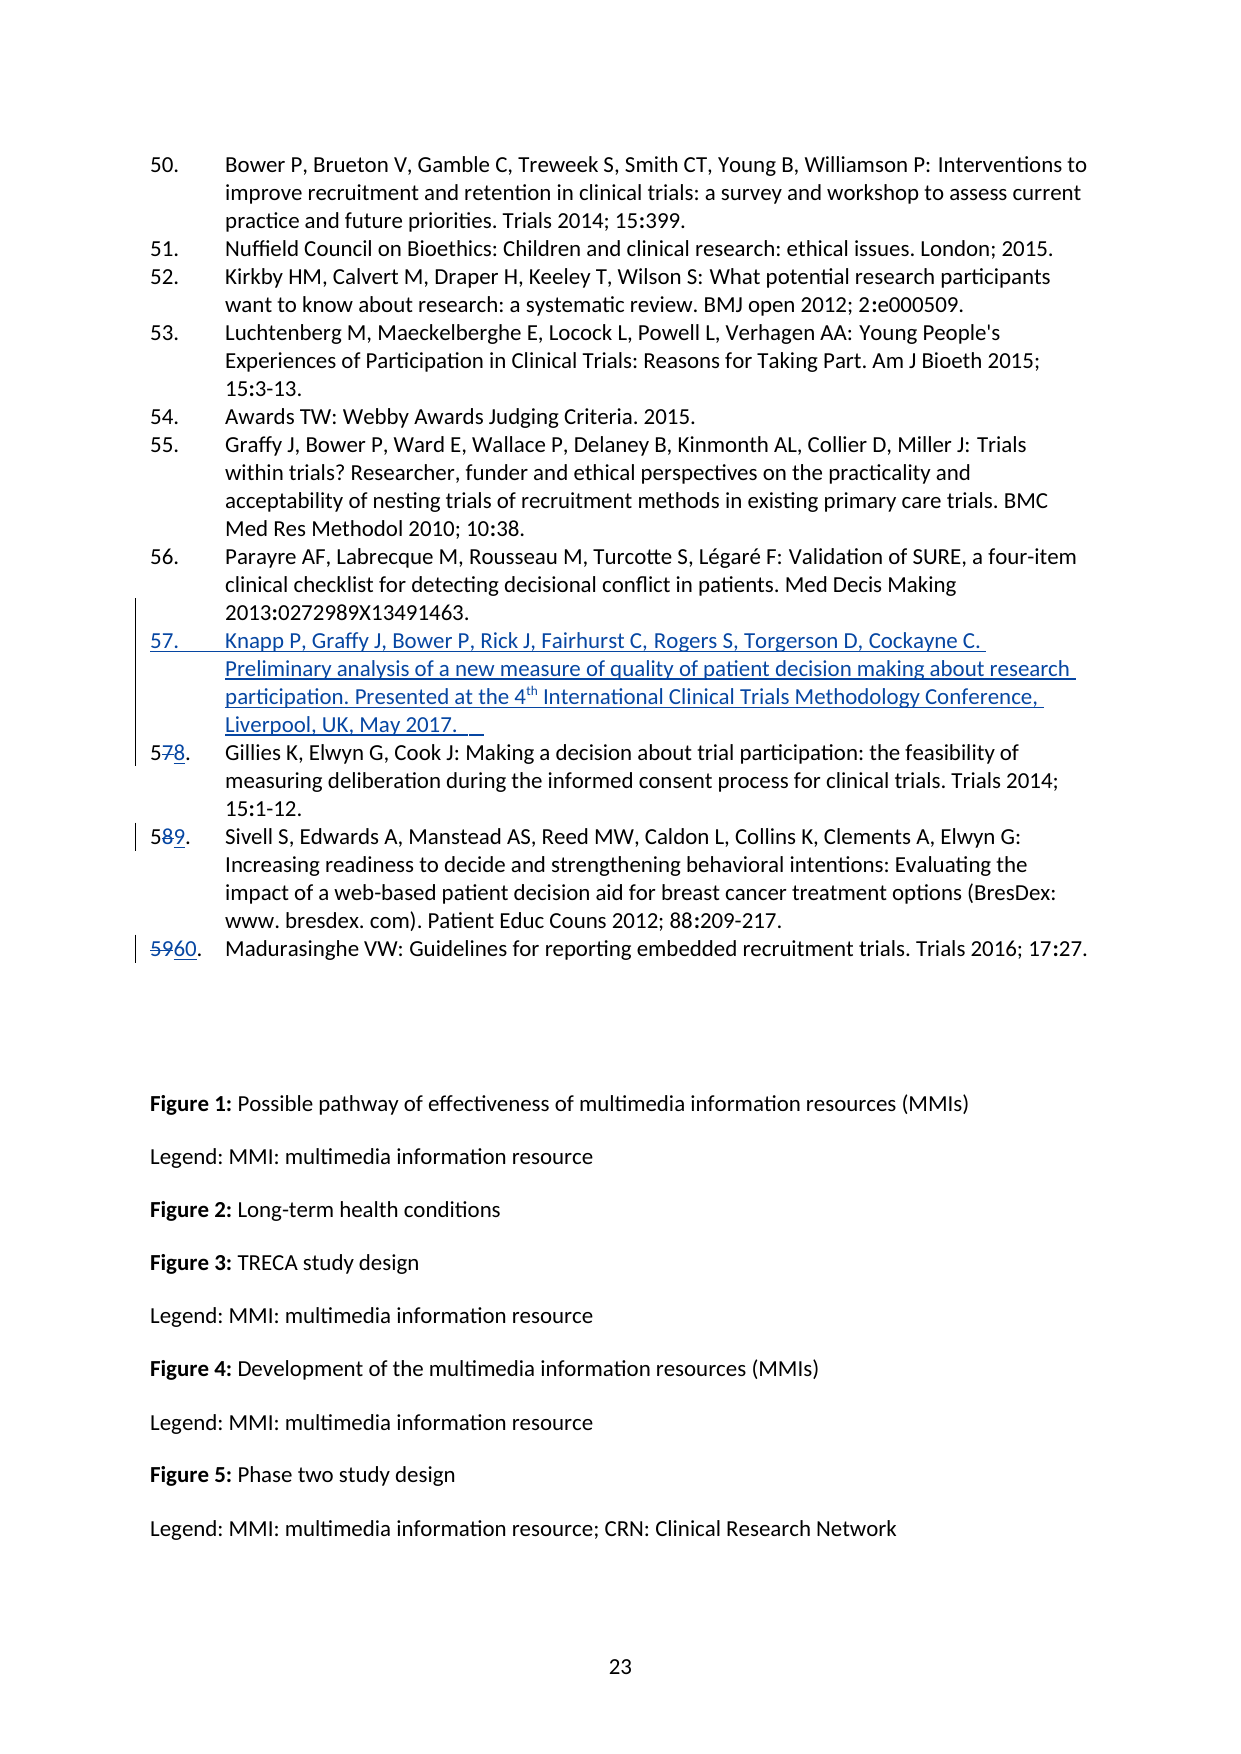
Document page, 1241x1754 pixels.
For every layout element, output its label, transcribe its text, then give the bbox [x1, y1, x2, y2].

text 5. Sivell S, Edwards A, Manstead AS, Reed MW, Caldon L, Collins K, Clements A, Elwyn G: Increasing readiness to decide and strengthening behavioral intentions: Evaluating the impact of a web-based patient decision aid for breast cancer treatment options (BresDex: www. bresdex. com). Patient Educ Couns 2012; 88:209-217. [150, 822, 1090, 934]
text 54. Awards TW: Webby Awards Judging Criteria. 2015. [150, 402, 1090, 430]
text 51. Nuffield Council on Bioethics: Children and clinical research: ethical issues. London; 2015. [150, 234, 1090, 262]
text 52. Kirkby HM, Calvert M, Draper H, Keeley T, Wilson S: What potential research participants want to know about research: a systematic review. BMJ open 2012; 2:e000509. [150, 262, 1090, 318]
text Figure 4: Development of the multimedia information resources (MMIs) [150, 1354, 1090, 1383]
text 50. Bower P, Brueton V, Gamble C, Treweek S, Smith CT, Young B, Williamson P: Interventions to improve recruitment and retention in clinical trials: a survey and workshop to assess current practice and future priorities. Trials 2014; 15:399. [150, 150, 1090, 234]
text Figure 1: Possible pathway of effectiveness of multimedia information resources (MMIs) [150, 1089, 1090, 1117]
text 55. Graffy J, Bower P, Ward E, Wallace P, Delaney B, Kinmonth AL, Collier D, Miller J: Trials within trials? Researcher, funder and ethical perspectives on the practicality and acceptability of nesting trials of recruitment methods in existing primary care trials. BMC Med Res Methodol 2010; 10:38. [150, 430, 1090, 542]
text 5. Gillies K, Elwyn G, Cook J: Making a decision about trial participation: the feasibility of measuring deliberation during the informed consent process for clinical trials. Trials 2014; 15:1-12. [150, 738, 1090, 822]
text Legend: MMI: multimedia information resource [150, 1142, 1090, 1171]
text 56. Parayre AF, Labrecque M, Rousseau M, Turcotte S, Légaré F: Validation of SURE, a four-item clinical checklist for detecting decisional conflict in patients. Med Decis Making 2013:0272989X13491463. [150, 542, 1090, 626]
text 53. Luchtenberg M, Maeckelberghe E, Locock L, Powell L, Verhagen AA: Young People's Experiences of Participation in Clinical Trials: Reasons for Taking Part. Am J Bioeth 2015; 15:3-13. [150, 318, 1090, 402]
text Figure 3: TRECA study design [150, 1248, 1090, 1277]
text . Madurasinghe VW: Guidelines for reporting embedded recruitment trials. Trials 2016; 17:27. [150, 934, 1090, 963]
text Figure 5: Phase two study design [150, 1461, 1090, 1489]
text Legend: MMI: multimedia information resource; CRN: Clinical Research Network [150, 1514, 1090, 1542]
text Figure 2: Long-term health conditions [150, 1196, 1090, 1223]
text Legend: MMI: multimedia information resource [150, 1408, 1090, 1436]
text Legend: MMI: multimedia information resource [150, 1302, 1090, 1329]
